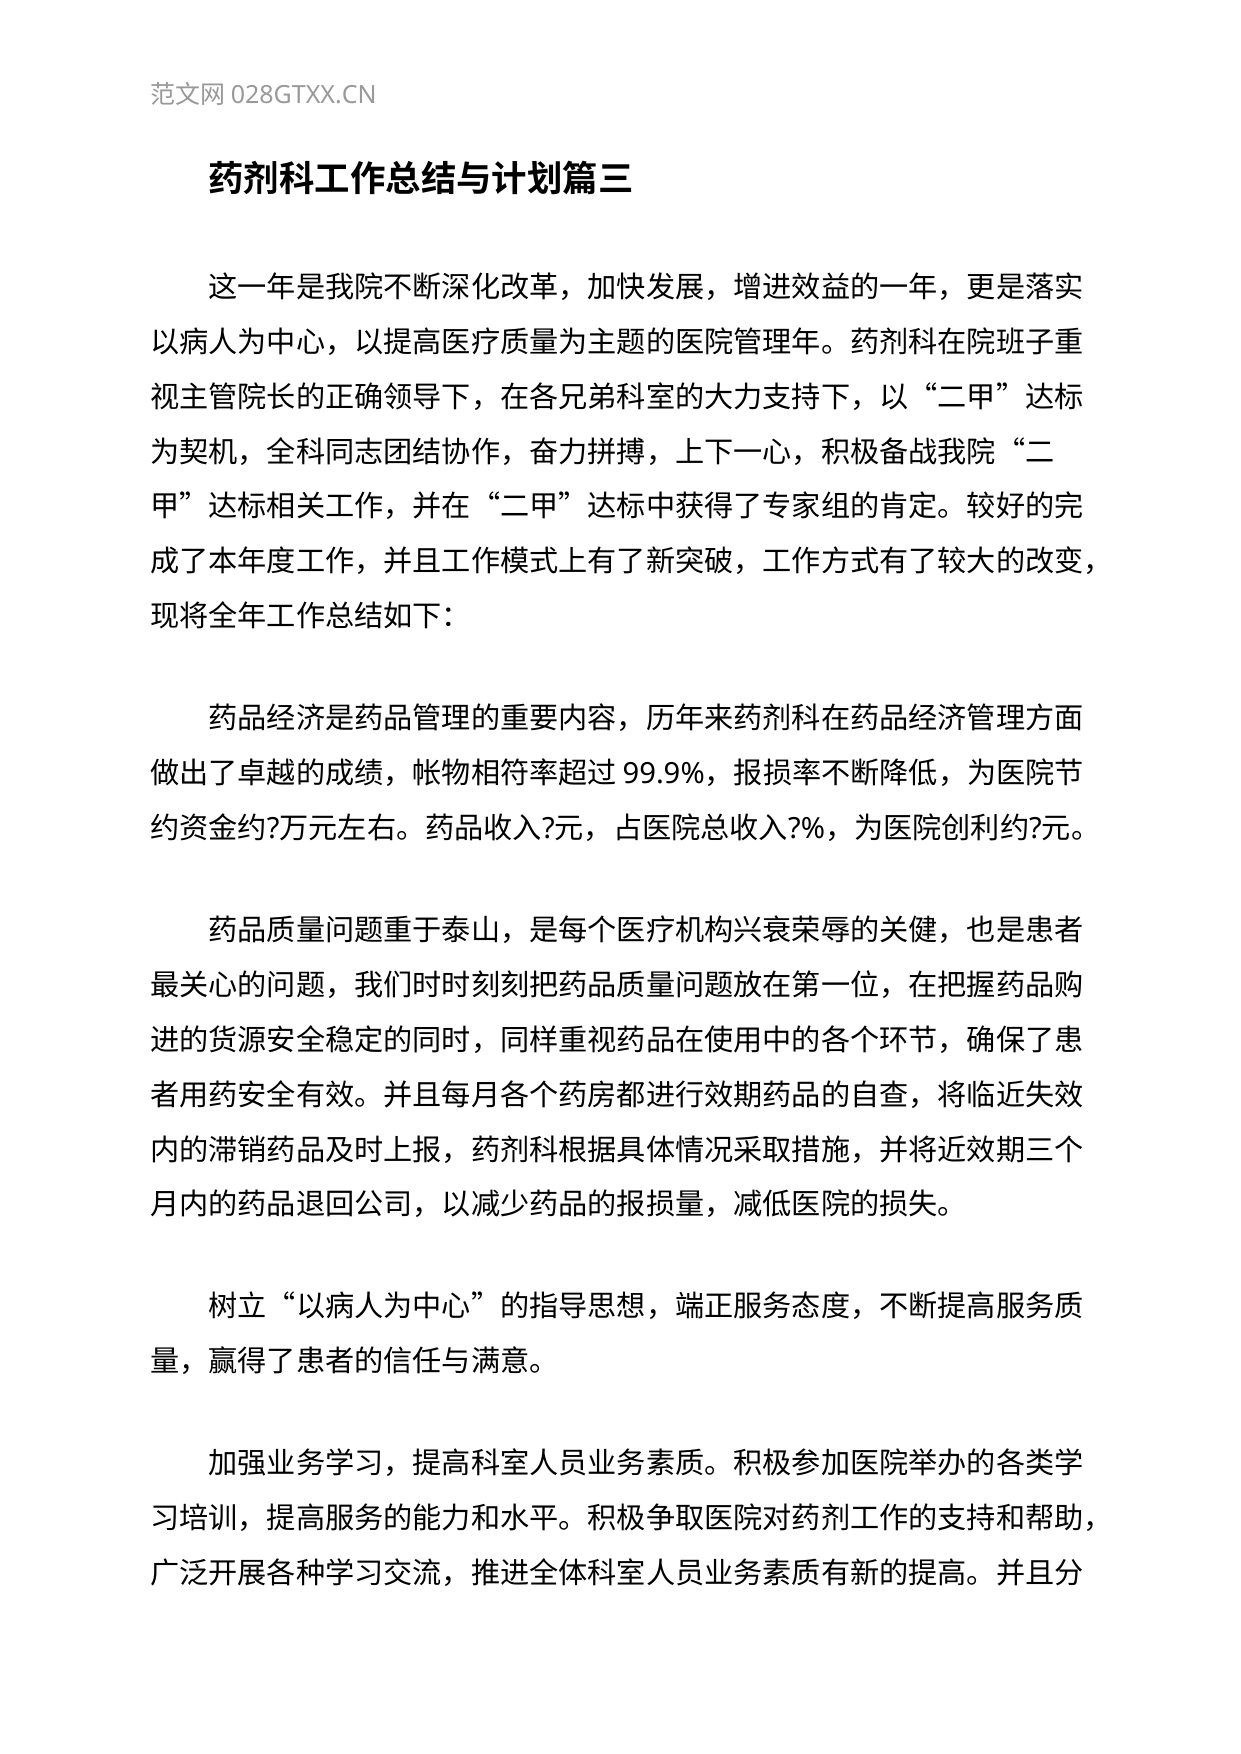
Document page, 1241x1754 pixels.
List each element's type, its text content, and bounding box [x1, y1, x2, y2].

text 药剂科工作总结与计划篇三 [150, 150, 1090, 201]
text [150, 1439, 1090, 1591]
text 药品经济是药品管理的重要内容，历年来药剂科在药品经济管理方面做出了卓越的成绩，帐物相符率超过99.9%，报损率不断降低，为医院节约资金约?万元左右。药品收入?元，占医院总收入?%，为医院创利约?元。 [150, 694, 1090, 847]
text 药品质量问题重于泰山，是每个医疗机构兴衰荣辱的关健，也是患者最关心的问题，我们时时刻刻把药品质量问题放在第一位，在把握药品购进的货源安全稳定的同时，同样重视药品在使用中的各个环节，确保了患者用药安全有效。并且每月各个药房都进行效期药品的自查，将临近失效内的滞销药品及时上报，药剂科根据具体情况采取措施，并将近效期三个月内的药品退回公司，以减少药品的报损量，减低医院的损失。 [150, 906, 1090, 1223]
text 这一年是我院不断深化改革，加快发展，增进效益的一年，更是落实以病人为中心，以提高医疗质量为主题的医院管理年。药剂科在院班子重视主管院长的正确领导下，在各兄弟科室的大力支持下，以“二甲”达标为契机，全科同志团结协作，奋力拼搏，上下一心，积极备战我院“二甲”达标相关工作，并在“二甲”达标中获得了专家组的肯定。较好的完成了本年度工作，并且工作模式上有了新突破，工作方式有了较大的改变，现将全年工作总结如下： [150, 263, 1090, 635]
text 树立“以病人为中心”的指导思想，端正服务态度，不断提高服务质量，赢得了患者的信任与满意。 [150, 1283, 1090, 1380]
